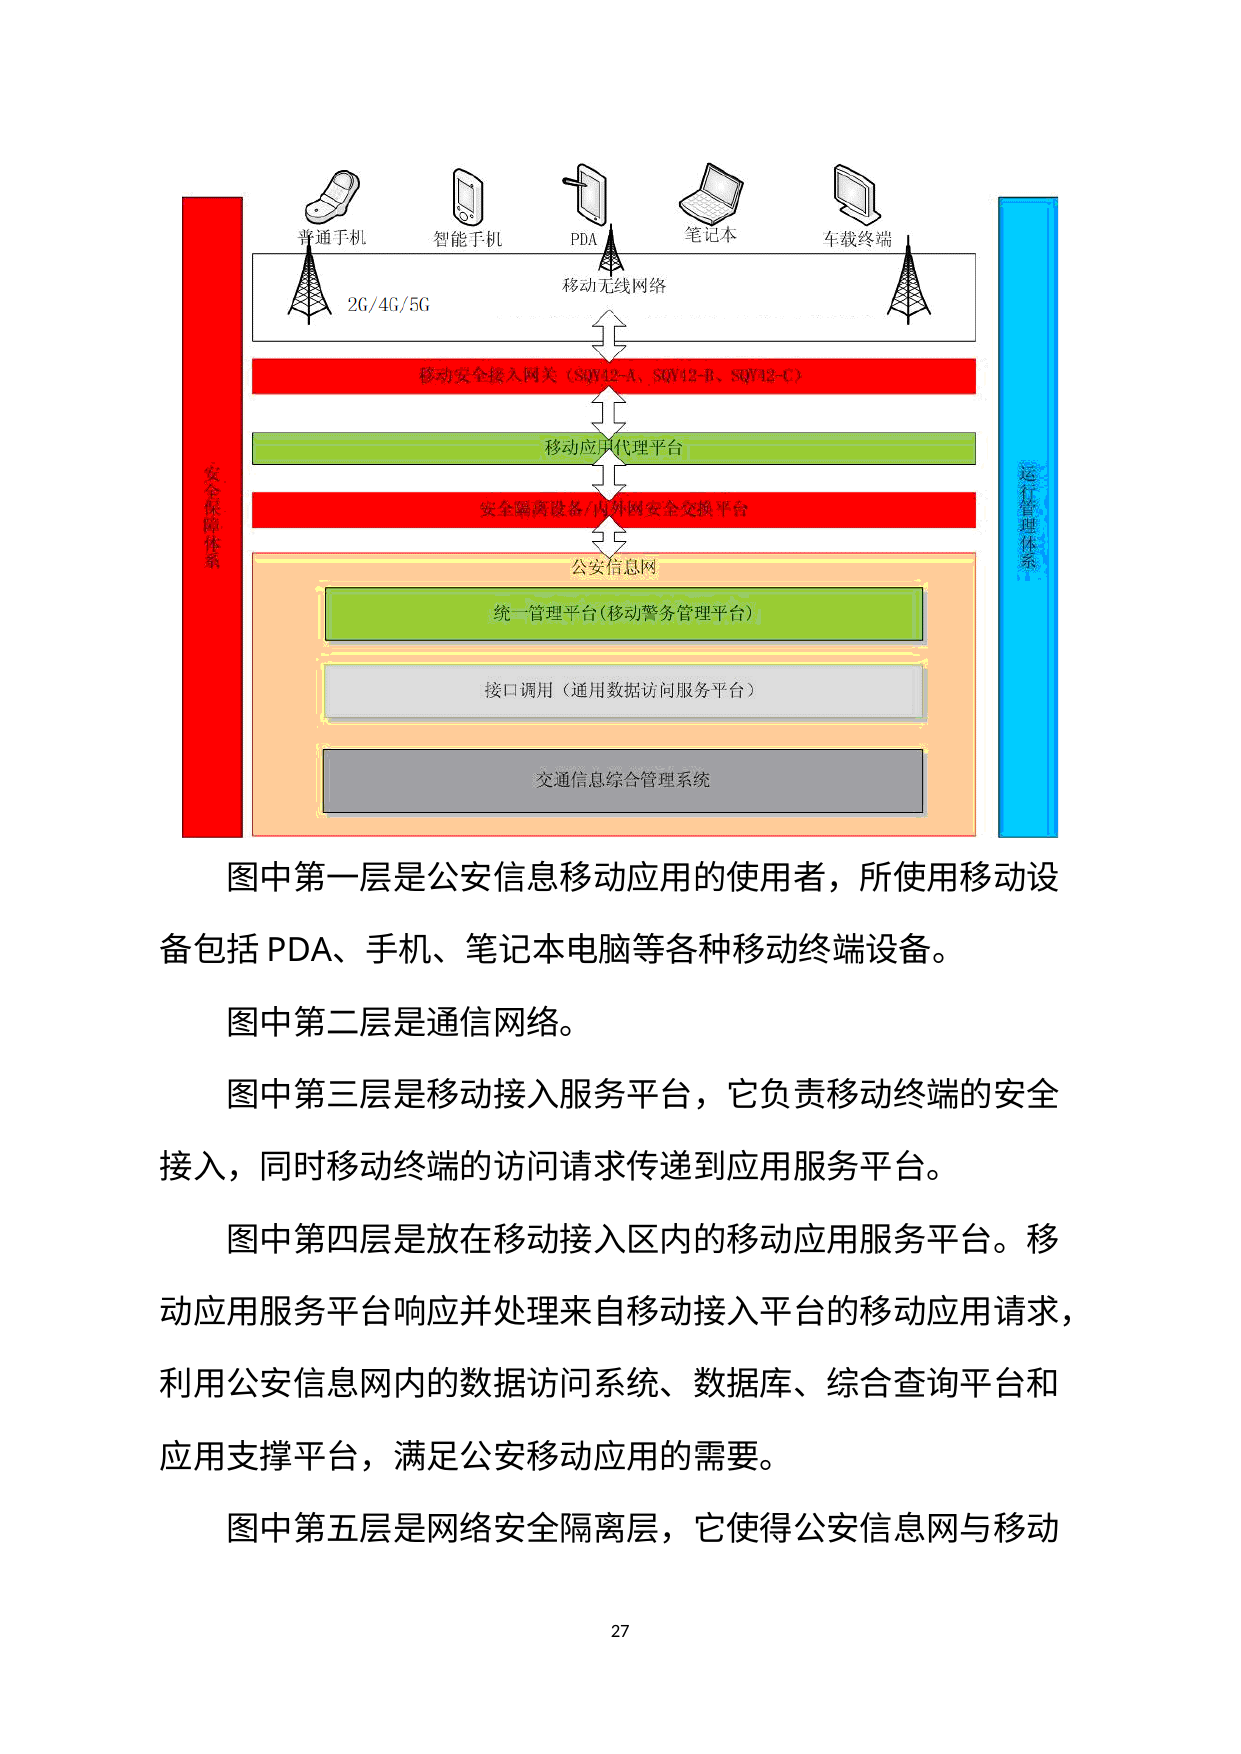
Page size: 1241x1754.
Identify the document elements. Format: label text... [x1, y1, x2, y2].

text 图中第一层是公安信息移动应用的使用者，所使用移动设备包括PDA、手机、笔记本电脑等各种移动终端设备。 [159, 851, 1081, 972]
text 图中第四层是放在移动接入区内的移动应用服务平台。移动应用服务平台响应并处理来自移动接入平台的移动应用请求，利用公安信息网内的数据访问系统、数据库、综合查询平台和应用支撑平台，满足公安移动应用的需要。 [159, 1213, 1081, 1478]
text 图中第三层是移动接入服务平台，它负责移动终端的安全接入，同时移动终端的访问请求传递到应用服务平台。 [159, 1068, 1081, 1188]
picture [1055, 207, 1059, 838]
picture [182, 162, 1059, 838]
picture [1041, 551, 1048, 564]
text 图中第二层是通信网络。 [159, 996, 1081, 1044]
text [159, 1502, 1081, 1550]
